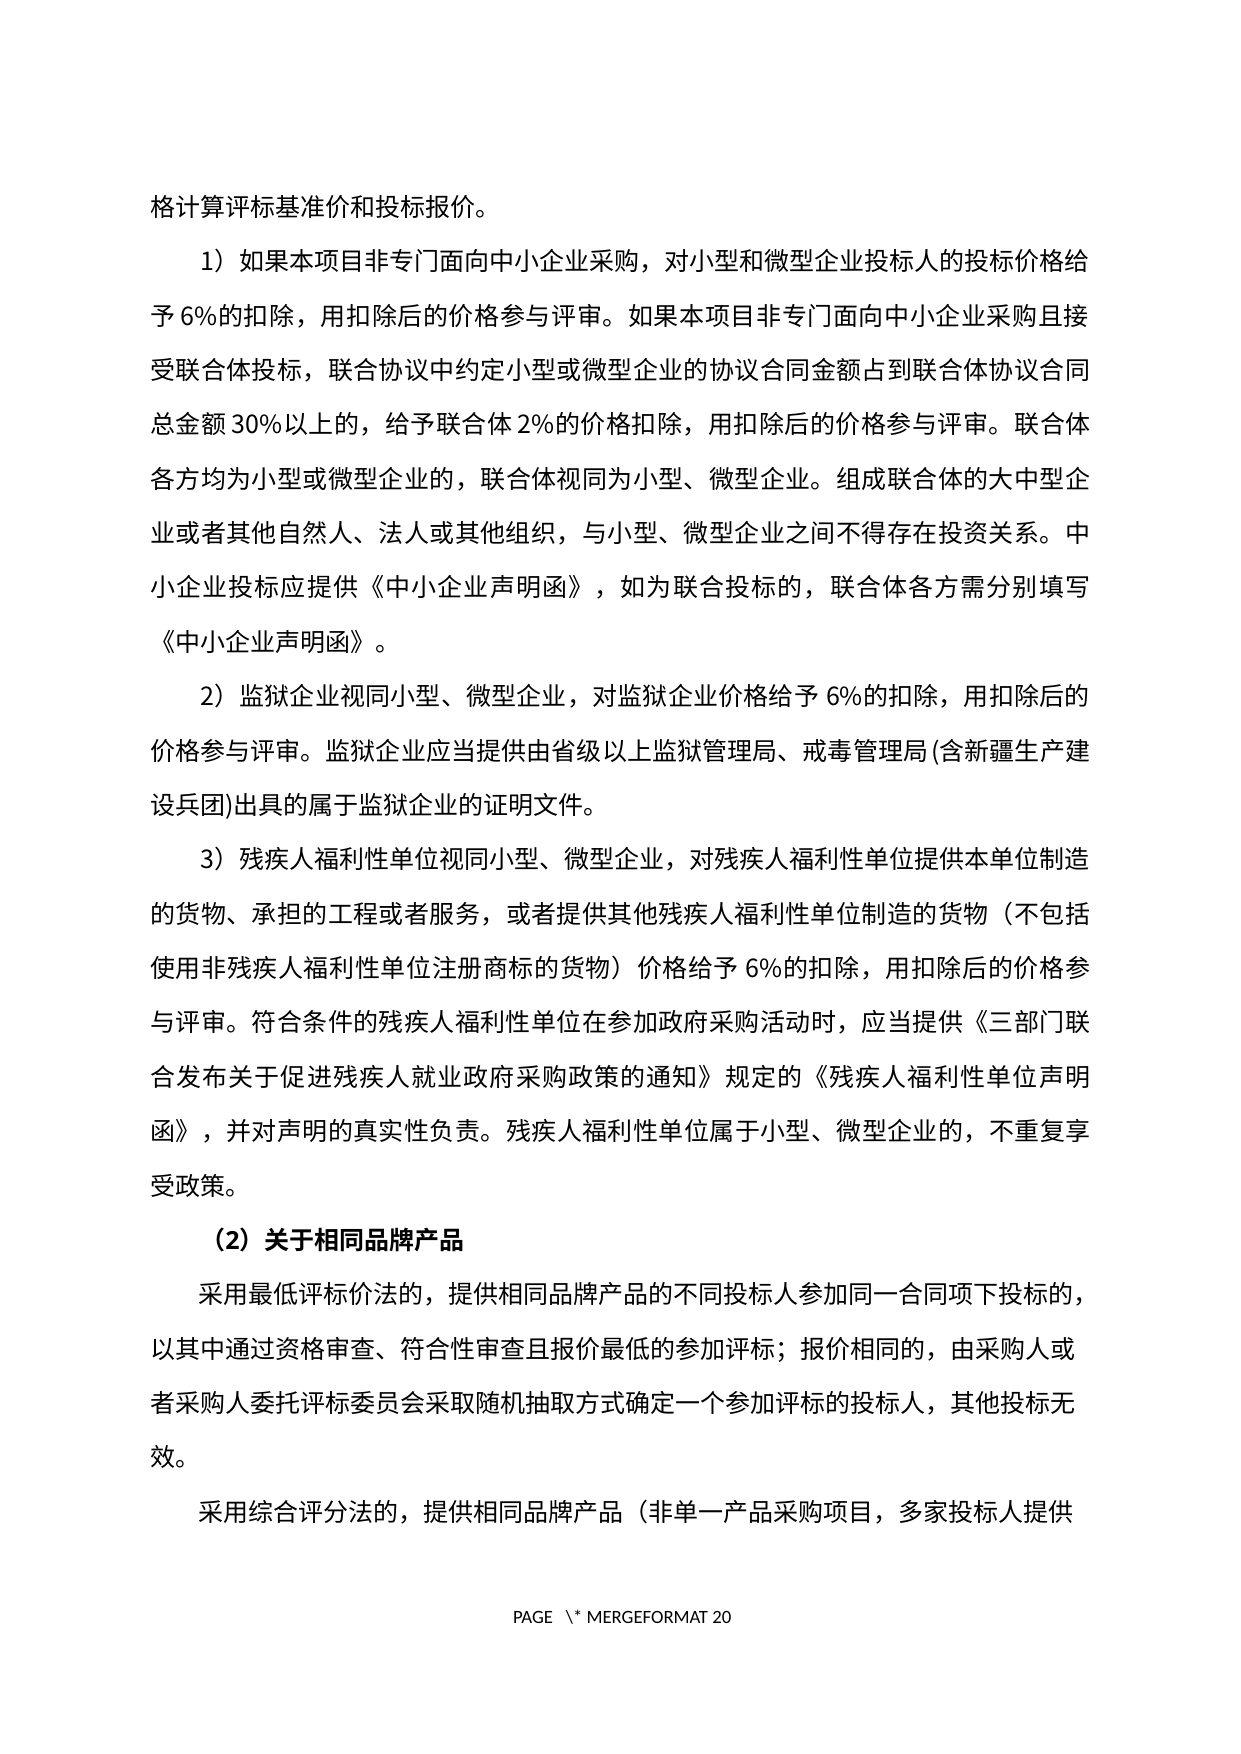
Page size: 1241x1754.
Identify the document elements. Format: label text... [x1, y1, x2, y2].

text 3）残疾人福利性单位视同小型、微型企业，对残疾人福利性单位提供本单位制造的货物、承担的工程或者服务，或者提供其他残疾人福利性单位制造的货物（不包括使用非残疾人福利性单位注册商标的货物）价格给予6%的扣除，用扣除后的价格参与评审。符合条件的残疾人福利性单位在参加政府采购活动时，应当提供《三部门联合发布关于促进残疾人就业政府采购政策的通知》规定的《残疾人福利性单位声明函》，并对声明的真实性负责。残疾人福利性单位属于小型、微型企业的，不重复享受政策。 [150, 840, 1090, 1202]
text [150, 187, 1090, 223]
text 采用最低评标价法的，提供相同品牌产品的不同投标人参加同一合同项下投标的，以其中通过资格审查、符合性审查且报价最低的参加评标；报价相同的，由采购人或者采购人委托评标委员会采取随机抽取方式确定一个参加评标的投标人，其他投标无效。 [150, 1275, 1090, 1474]
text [150, 1492, 1090, 1528]
text （2）关于相同品牌产品 [150, 1220, 1090, 1257]
text 2）监狱企业视同小型、微型企业，对监狱企业价格给予6%的扣除，用扣除后的价格参与评审。监狱企业应当提供由省级以上监狱管理局、戒毒管理局(含新疆生产建设兵团)出具的属于监狱企业的证明文件。 [150, 677, 1090, 822]
text 1）如果本项目非专门面向中小企业采购，对小型和微型企业投标人的投标价格给予6%的扣除，用扣除后的价格参与评审。如果本项目非专门面向中小企业采购且接受联合体投标，联合协议中约定小型或微型企业的协议合同金额占到联合体协议合同总金额30%以上的，给予联合体2%的价格扣除，用扣除后的价格参与评审。联合体各方均为小型或微型企业的，联合体视同为小型、微型企业。组成联合体的大中型企业或者其他自然人、法人或其他组织，与小型、微型企业之间不得存在投资关系。中小企业投标应提供《中小企业声明函》，如为联合投标的，联合体各方需分别填写《中小企业声明函》。 [150, 242, 1090, 658]
